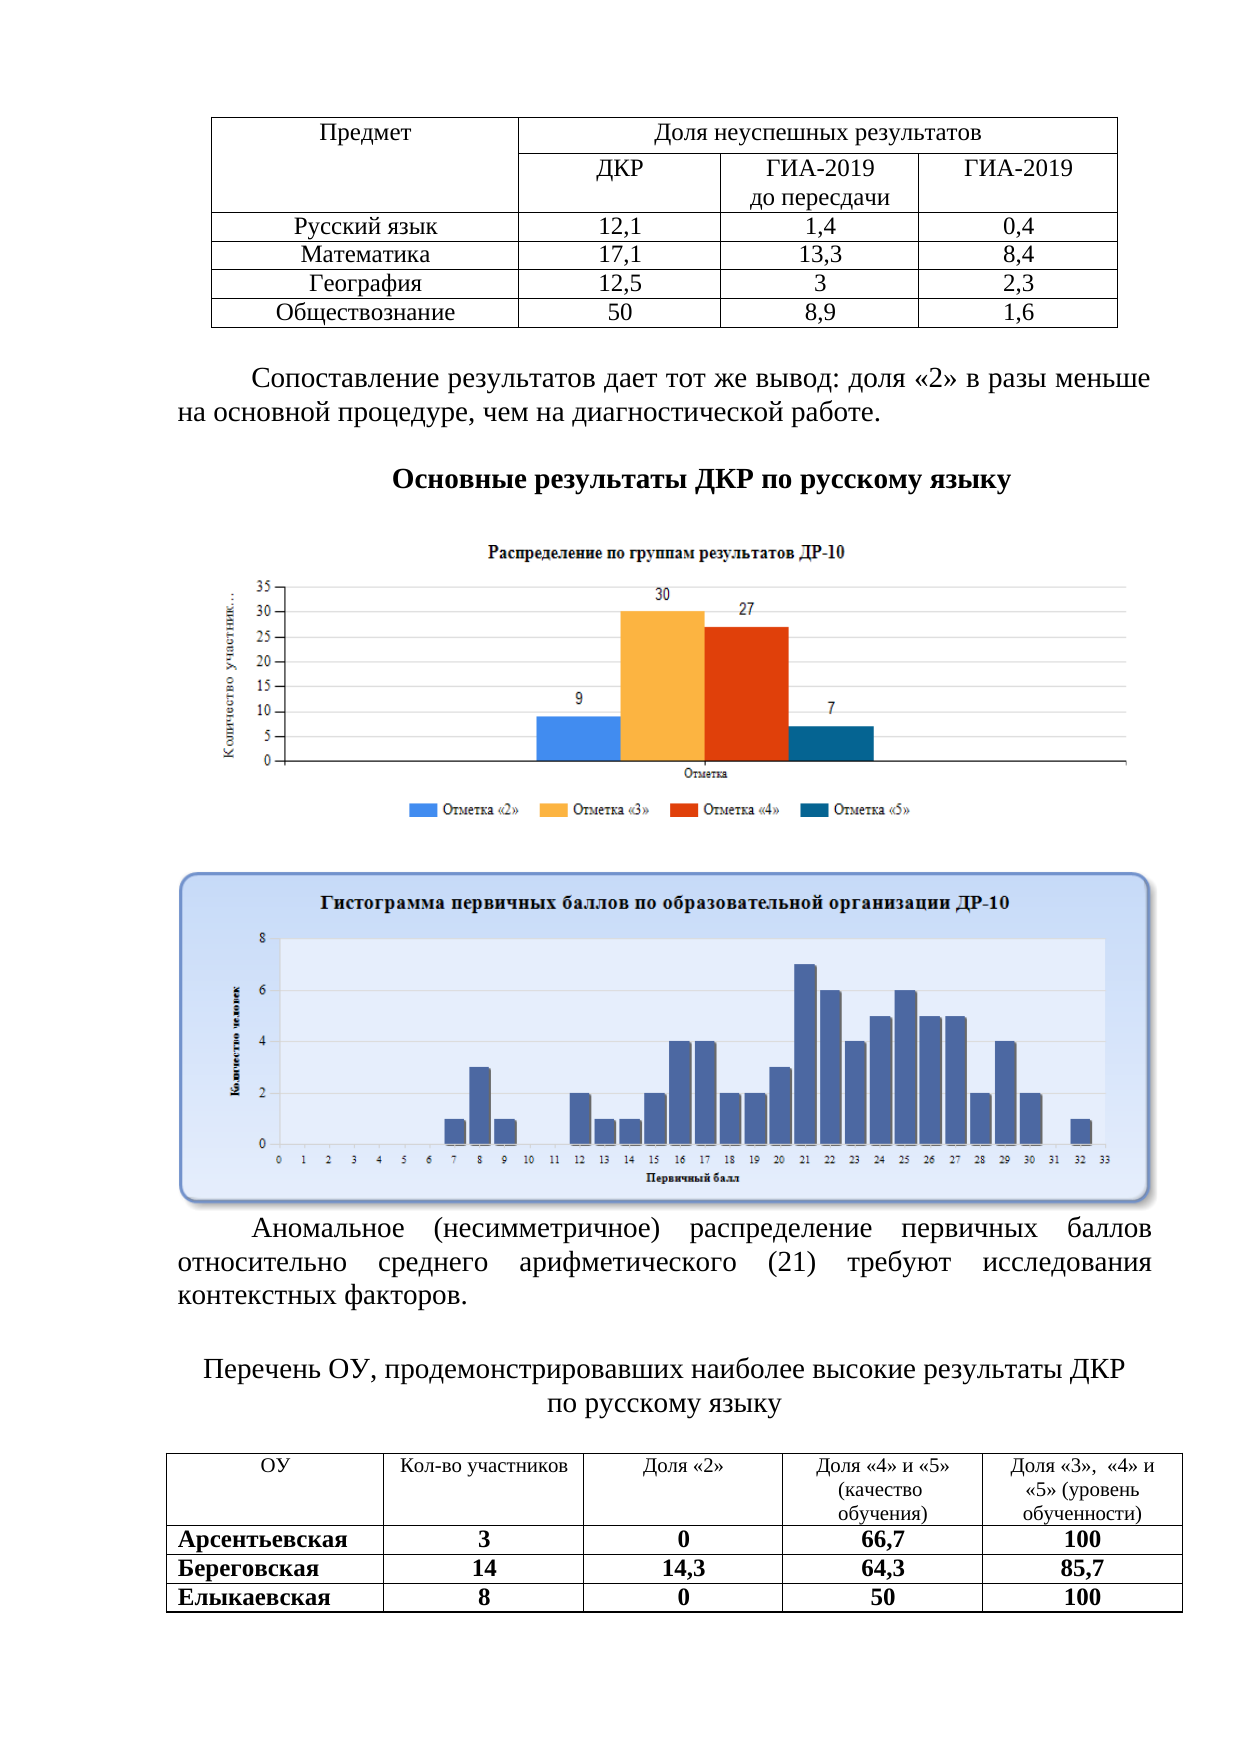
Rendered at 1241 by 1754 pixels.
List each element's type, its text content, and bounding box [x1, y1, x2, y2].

picture [223, 545, 1127, 817]
table_cell Обществознание [212, 299, 518, 327]
table_header Доля «2» [584, 1454, 782, 1525]
table_cell Елыкаевская [167, 1584, 383, 1611]
table_header Доля «4» и «5» (качество обучения) [783, 1454, 982, 1525]
table_cell 8,4 [919, 242, 1117, 269]
table_cell 0,4 [919, 213, 1117, 241]
table_cell Русский язык [212, 213, 518, 241]
table_cell ГИА-2019 [919, 154, 1117, 212]
table_cell 85,7 [983, 1555, 1182, 1583]
table_cell 3 [384, 1526, 583, 1554]
table_header Кол-во участников [384, 1454, 583, 1525]
table_cell 2,3 [919, 270, 1117, 298]
table_cell 13,3 [721, 242, 918, 269]
table_cell Математика [212, 242, 518, 269]
table_cell 8 [384, 1584, 583, 1611]
table_header Предмет [212, 118, 518, 212]
table_cell 100 [983, 1526, 1182, 1554]
table_cell 17,1 [519, 242, 720, 269]
table_cell 1,6 [919, 299, 1117, 327]
table_header ОУ [167, 1454, 383, 1525]
table_cell 0 [584, 1584, 782, 1611]
picture [178, 871, 1158, 1211]
table_cell 12,5 [519, 270, 720, 298]
table_cell 50 [783, 1584, 982, 1611]
table_cell 3 [721, 270, 918, 298]
table_cell 8,9 [721, 299, 918, 327]
table_cell География [212, 270, 518, 298]
table_cell ГИА-2019 до пересдачи [721, 154, 918, 212]
text Перечень ОУ, продемонстрировавших наиболее высокие результаты ДКР по русскому языку [190, 1352, 1138, 1419]
table_header Доля неуспешных результатов [519, 118, 1117, 153]
table_cell 1,4 [721, 213, 918, 241]
table_cell 64,3 [783, 1555, 982, 1583]
table_cell 66,7 [783, 1526, 982, 1554]
table_cell 0 [584, 1526, 782, 1554]
table_cell Арсентьевская [167, 1526, 383, 1554]
text Основные результаты ДКР по русскому языку [264, 461, 1138, 495]
table_header Доля «3», «4» и «5» (уровень обученности) [983, 1454, 1182, 1525]
table_cell Береговская [167, 1555, 383, 1583]
table_cell ДКР [519, 154, 720, 212]
table_cell 50 [519, 299, 720, 327]
table_cell 100 [983, 1584, 1182, 1611]
table_cell 14,3 [584, 1555, 782, 1583]
table_cell 12,1 [519, 213, 720, 241]
text Сопоставление результатов дает тот же вывод: доля «2» в разы меньше на основной процедуре, чем на диагностической работе. [177, 360, 1152, 427]
table_cell 14 [384, 1555, 583, 1583]
